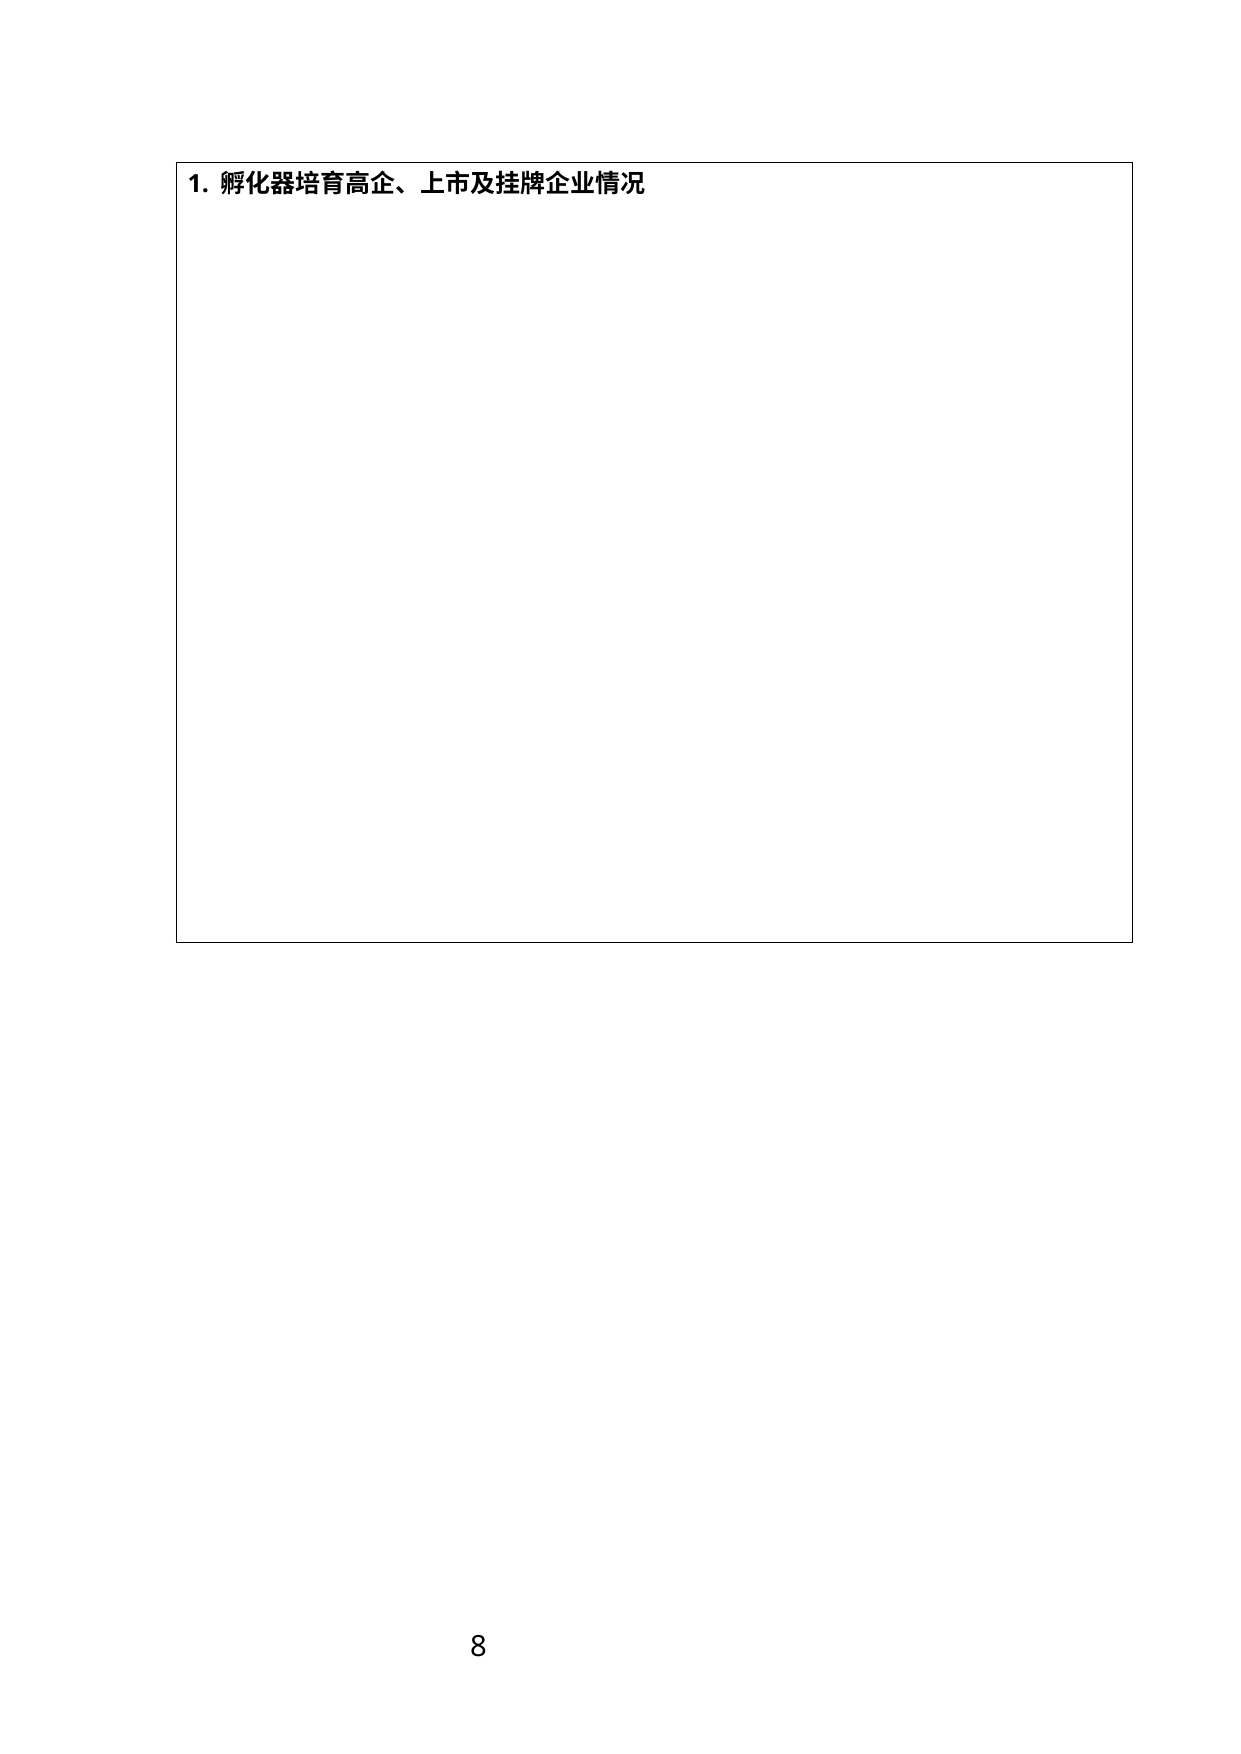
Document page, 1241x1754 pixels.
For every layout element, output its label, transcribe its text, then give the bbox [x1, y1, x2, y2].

table_cell 孵化器培育高企、上市及挂牌企业情况 [177, 163, 1132, 942]
